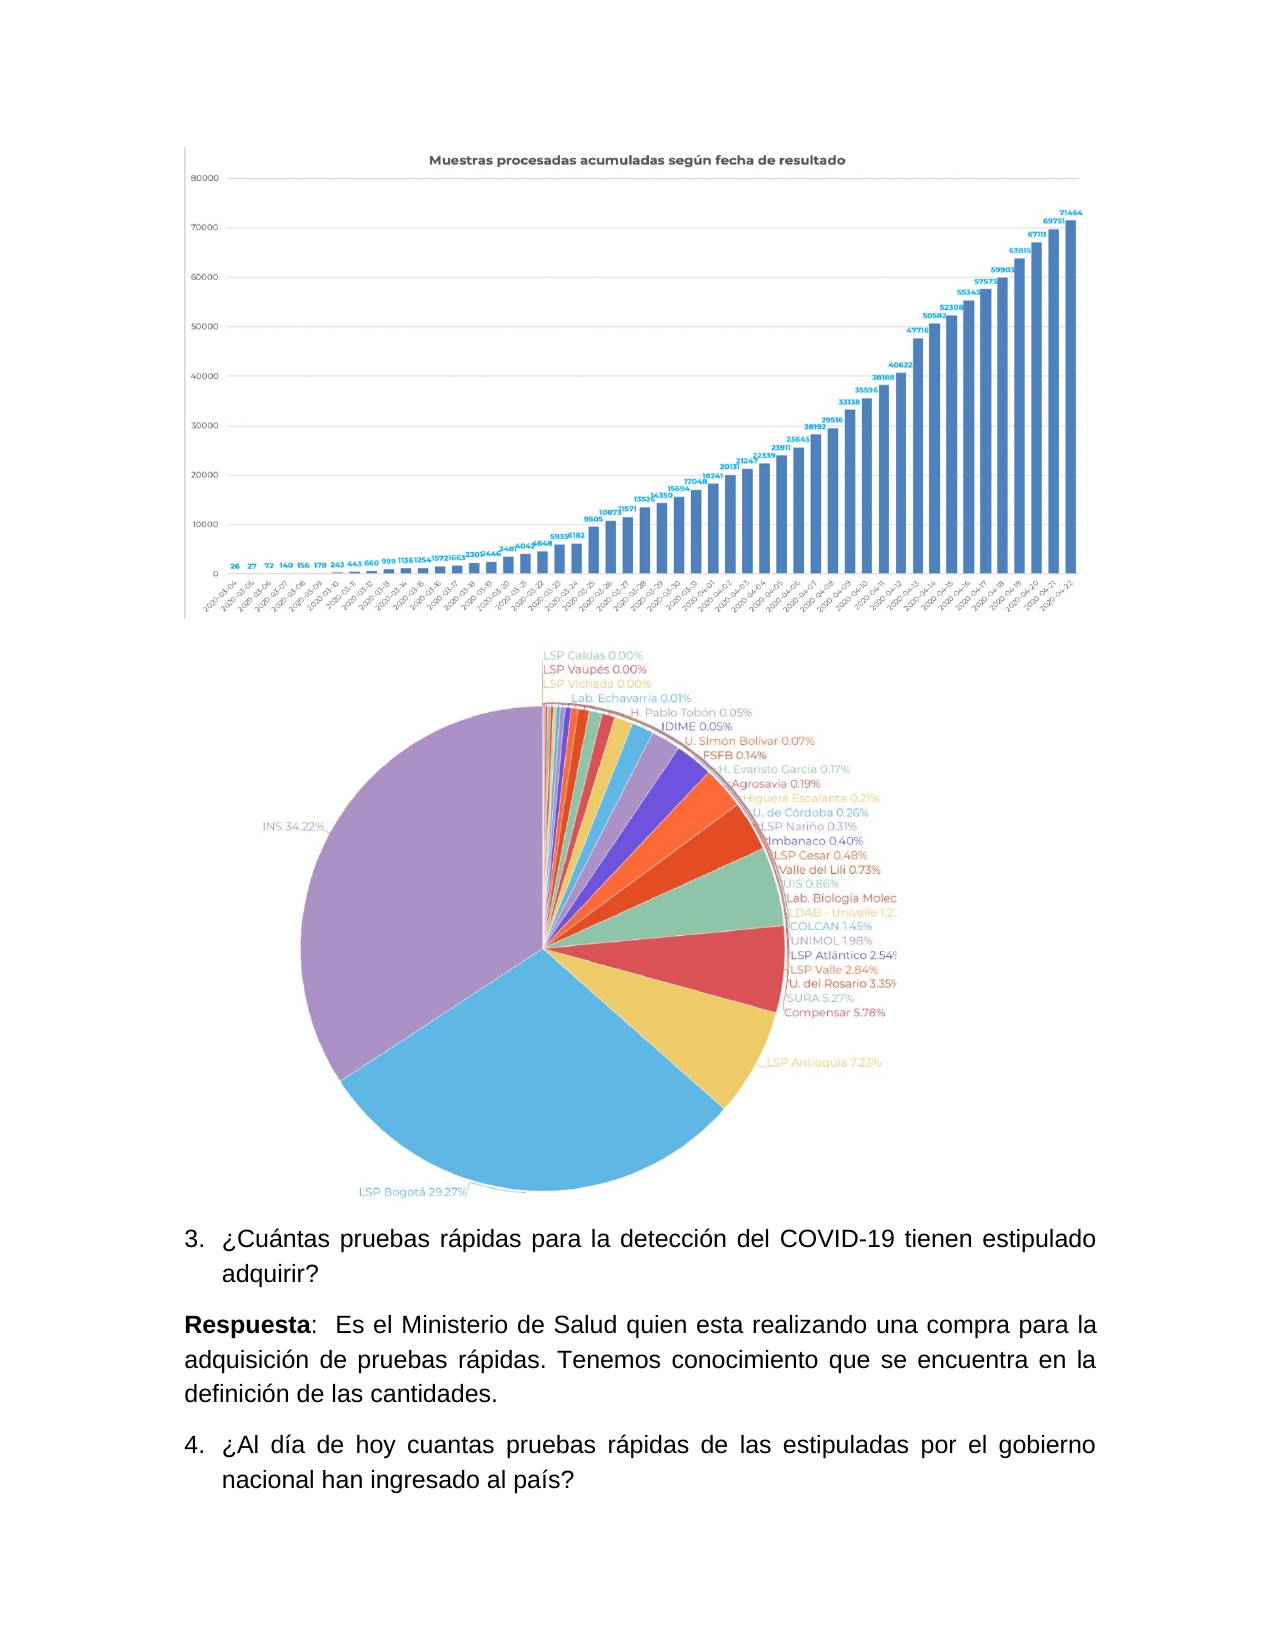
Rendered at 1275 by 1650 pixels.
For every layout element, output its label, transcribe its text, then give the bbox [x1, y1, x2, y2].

text Respuesta: Es el Ministerio de Salud quien esta realizando una compra para la adquisición de pruebas rápidas. Tenemos conocimiento que se encuentra en la definición de las cantidades. [184, 1310, 1098, 1408]
list ¿Al día de hoy cuantas pruebas rápidas de las estipuladas por el gobierno nacional han ingresado al país? [184, 1430, 1098, 1493]
picture [221, 641, 926, 1219]
picture [184, 147, 1089, 619]
list ¿Cuántas pruebas rápidas para la detección del COVID-19 tienen estipulado adquirir? [184, 1224, 1098, 1288]
